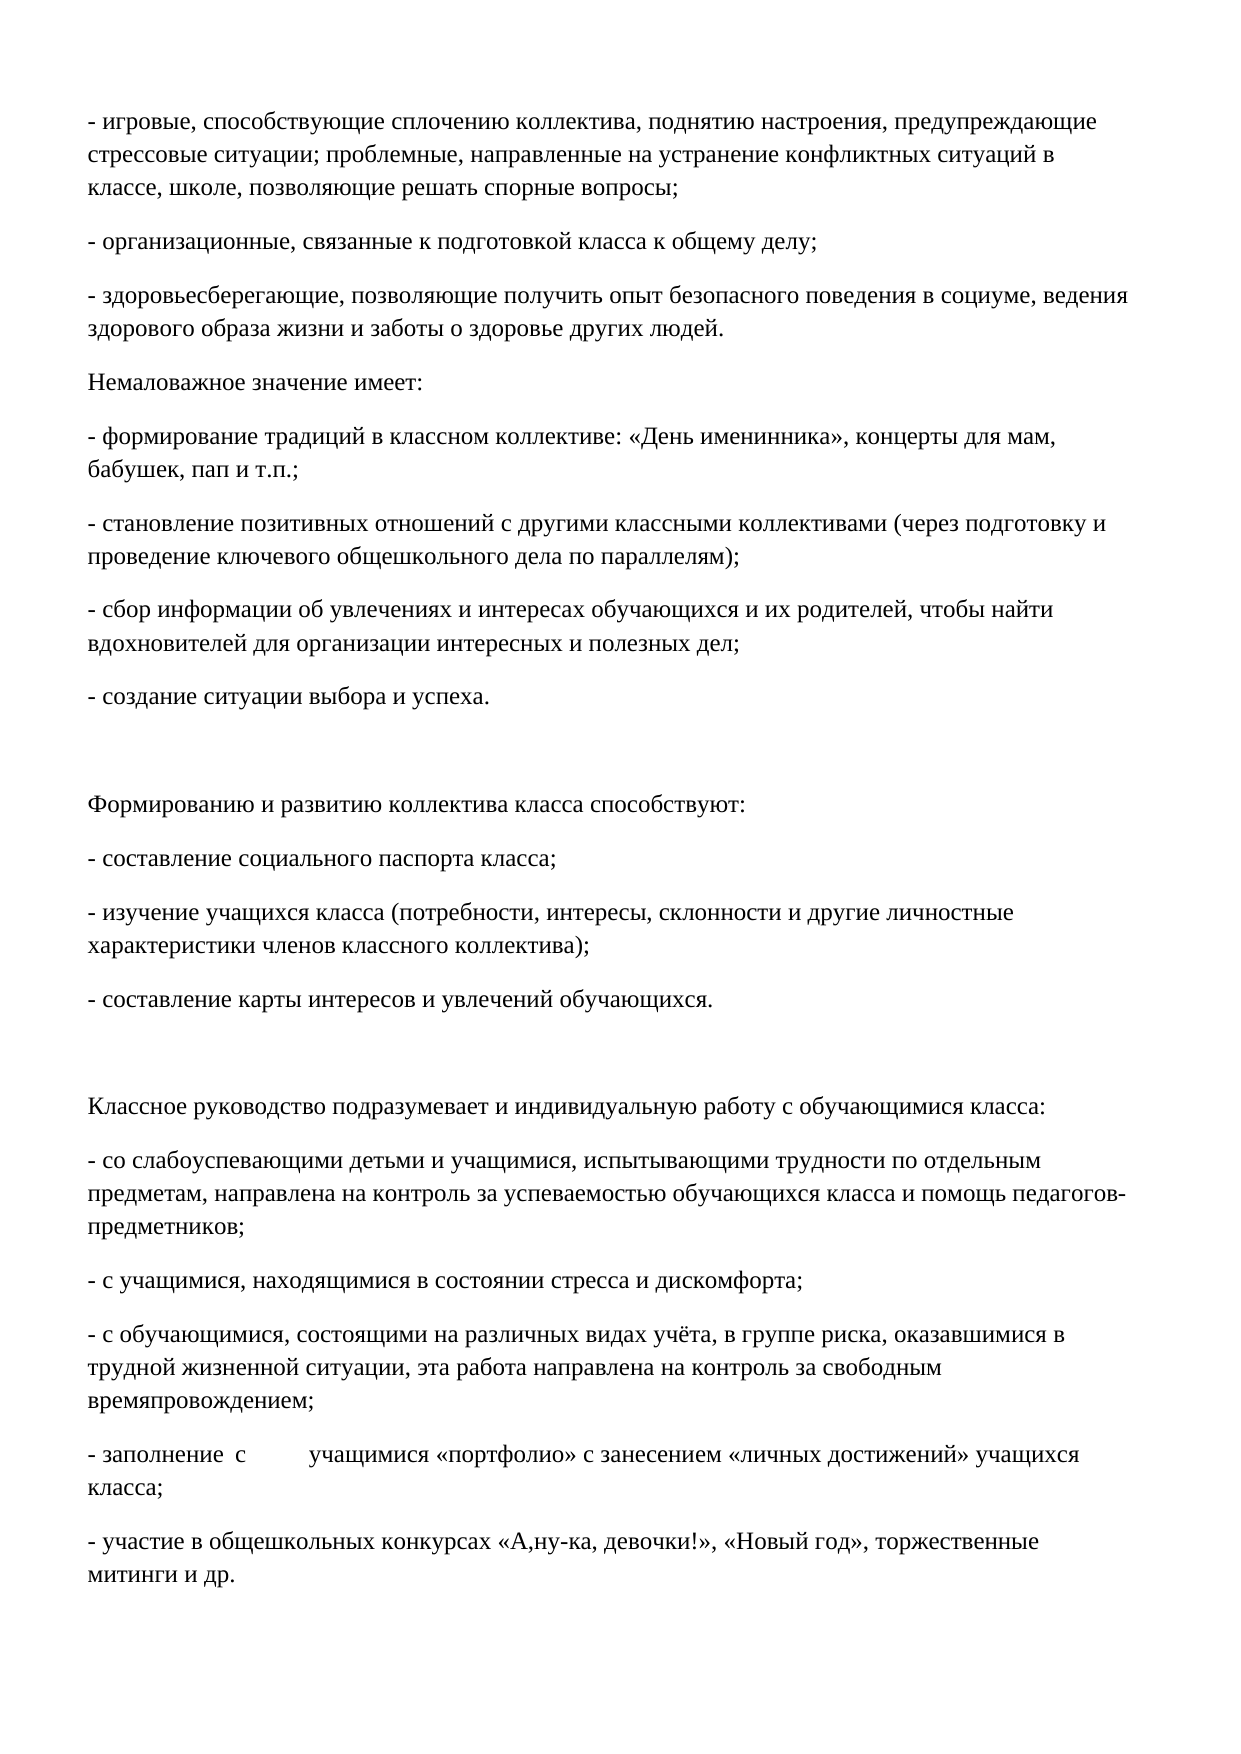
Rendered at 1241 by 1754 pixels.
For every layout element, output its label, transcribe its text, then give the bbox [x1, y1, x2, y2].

text - составление карты интересов и увлечений обучающихся. [87, 984, 1134, 1012]
text Формированию и развитию коллектива класса способствуют: [87, 789, 1134, 818]
text Немаловажное значение имеет: [87, 367, 1134, 396]
text - игровые, способствующие сплочению коллектива, поднятию настроения, предупреждающие стрессовые ситуации; проблемные, направленные на устранение конфликтных ситуаций в классе, школе, позволяющие решать спорные вопросы; [87, 106, 1134, 201]
text - становление позитивных отношений с другими классными коллективами (через подготовку и проведение ключевого общешкольного дела по параллелям); [87, 508, 1134, 569]
text - создание ситуации выбора и успеха. [87, 681, 1134, 710]
text - с обучающимися, состоящими на различных видах учёта, в группе риска, оказавшимися в трудной жизненной ситуации, эта работа направлена на контроль за свободным времяпровождением; [87, 1319, 1134, 1414]
text - организационные, связанные к подготовкой класса к общему делу; [87, 226, 1134, 255]
text Классное руководство подразумевает и индивидуальную работу с обучающимися класса: [87, 1091, 1134, 1120]
text - заполнение с учащимися «портфолио» с занесением «личных достижений» учащихся класса; [87, 1439, 1134, 1501]
text - составление социального паспорта класса; [87, 843, 1134, 872]
text - сбор информации об увлечениях и интересах обучающихся и их родителей, чтобы найти вдохновителей для организации интересных и полезных дел; [87, 594, 1134, 656]
text - формирование традиций в классном коллективе: «День именинника», концерты для мам, бабушек, пап и т.п.; [87, 421, 1134, 483]
text - с учащимися, находящимися в состоянии стресса и дискомфорта; [87, 1265, 1134, 1294]
text - изучение учащихся класса (потребности, интересы, склонности и другие личностные характеристики членов классного коллектива); [87, 897, 1134, 959]
text - здоровьесберегающие, позволяющие получить опыт безопасного поведения в социуме, ведения здорового образа жизни и заботы о здоровье других людей. [87, 280, 1134, 342]
text - со слабоуспевающими детьми и учащимися, испытывающими трудности по отдельным предметам, направлена на контроль за успеваемостью обучающихся класса и помощь педагогов-предметников; [87, 1145, 1134, 1240]
text - участие в общешкольных конкурсах «А,ну-ка, девочки!», «Новый год», торжественные митинги и др. [87, 1526, 1134, 1588]
